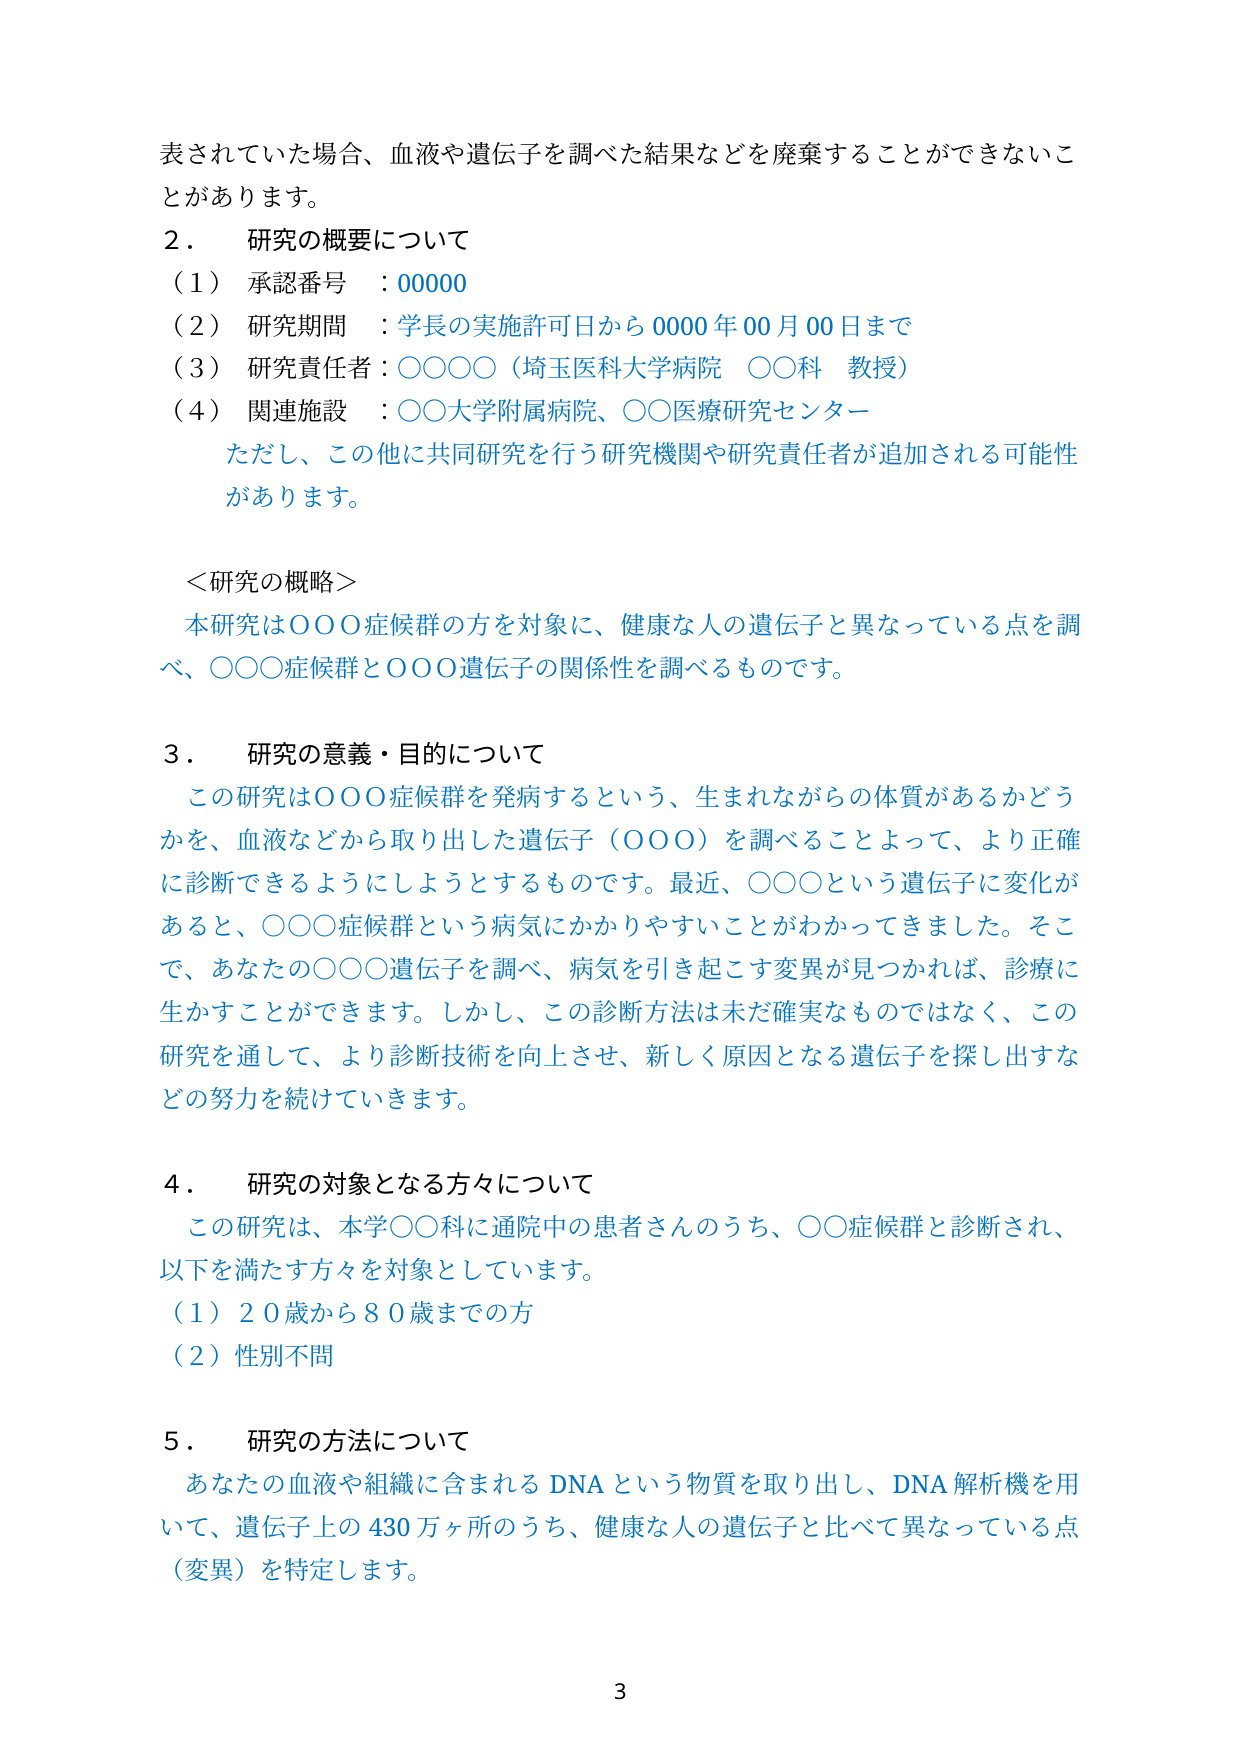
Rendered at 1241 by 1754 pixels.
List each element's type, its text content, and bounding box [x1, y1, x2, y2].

list 研究の意義・目的について [159, 734, 1081, 771]
text この研究は、本学〇〇科に通院中の患者さんのうち、〇〇症候群と診断され、以下を満たす方々を対象としています。 [159, 1207, 1081, 1287]
text ただし、この他に共同研究を行う研究機関や研究責任者が追加される可能性があります。 [225, 434, 1081, 514]
text あなたの血液や組織に含まれるDNAという物質を取り出し、DNA解析機を用いて、遺伝子上の430万ヶ所のうち、健康な人の遺伝子と比べて異なっている点（変異）を特定します。 [159, 1464, 1081, 1588]
list 関連施設 ：〇〇大学附属病院、〇〇医療研究センター [159, 391, 1081, 428]
list 承認番号 ：00000 [159, 263, 1081, 300]
list 研究の方法について [159, 1421, 1081, 1458]
list 研究責任者：〇〇〇〇（埼玉医科大学病院 〇〇科 教授） [159, 348, 1081, 386]
list 研究の対象となる方々について [159, 1164, 1081, 1201]
text （１）２０歳から８０歳までの方 [159, 1293, 1081, 1330]
text この研究はＯＯＯ症候群を発病するという、生まれながらの体質があるかどうかを、血液などから取り出した遺伝子（ＯＯＯ）を調べることよって、より正確に診断できるようにしようとするものです。最近、○○○という遺伝子に変化があると、○○○症候群という病気にかかりやすいことがわかってきました。そこで、あなたの○○○遺伝子を調べ、病気を引き起こす変異が見つかれば、診療に生かすことができます。しかし、この診断方法は未だ確実なものではなく、この研究を通して、より診断技術を向上させ、新しく原因となる遺伝子を探し出すなどの努力を続けていきます。 [159, 777, 1081, 1116]
text ＜研究の概略＞ [159, 562, 1081, 600]
list 研究期間 ：学長の実施許可日から0000年00月00日まで [159, 305, 1081, 343]
list 研究の概要について [159, 220, 1081, 257]
text 本研究はＯＯＯ症候群の方を対象に、健康な人の遺伝子と異なっている点を調べ、〇〇〇症候群とＯＯＯ遺伝子の関係性を調べるものです。 [159, 605, 1081, 686]
text （２）性別不問 [159, 1336, 1081, 1373]
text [159, 134, 1081, 214]
